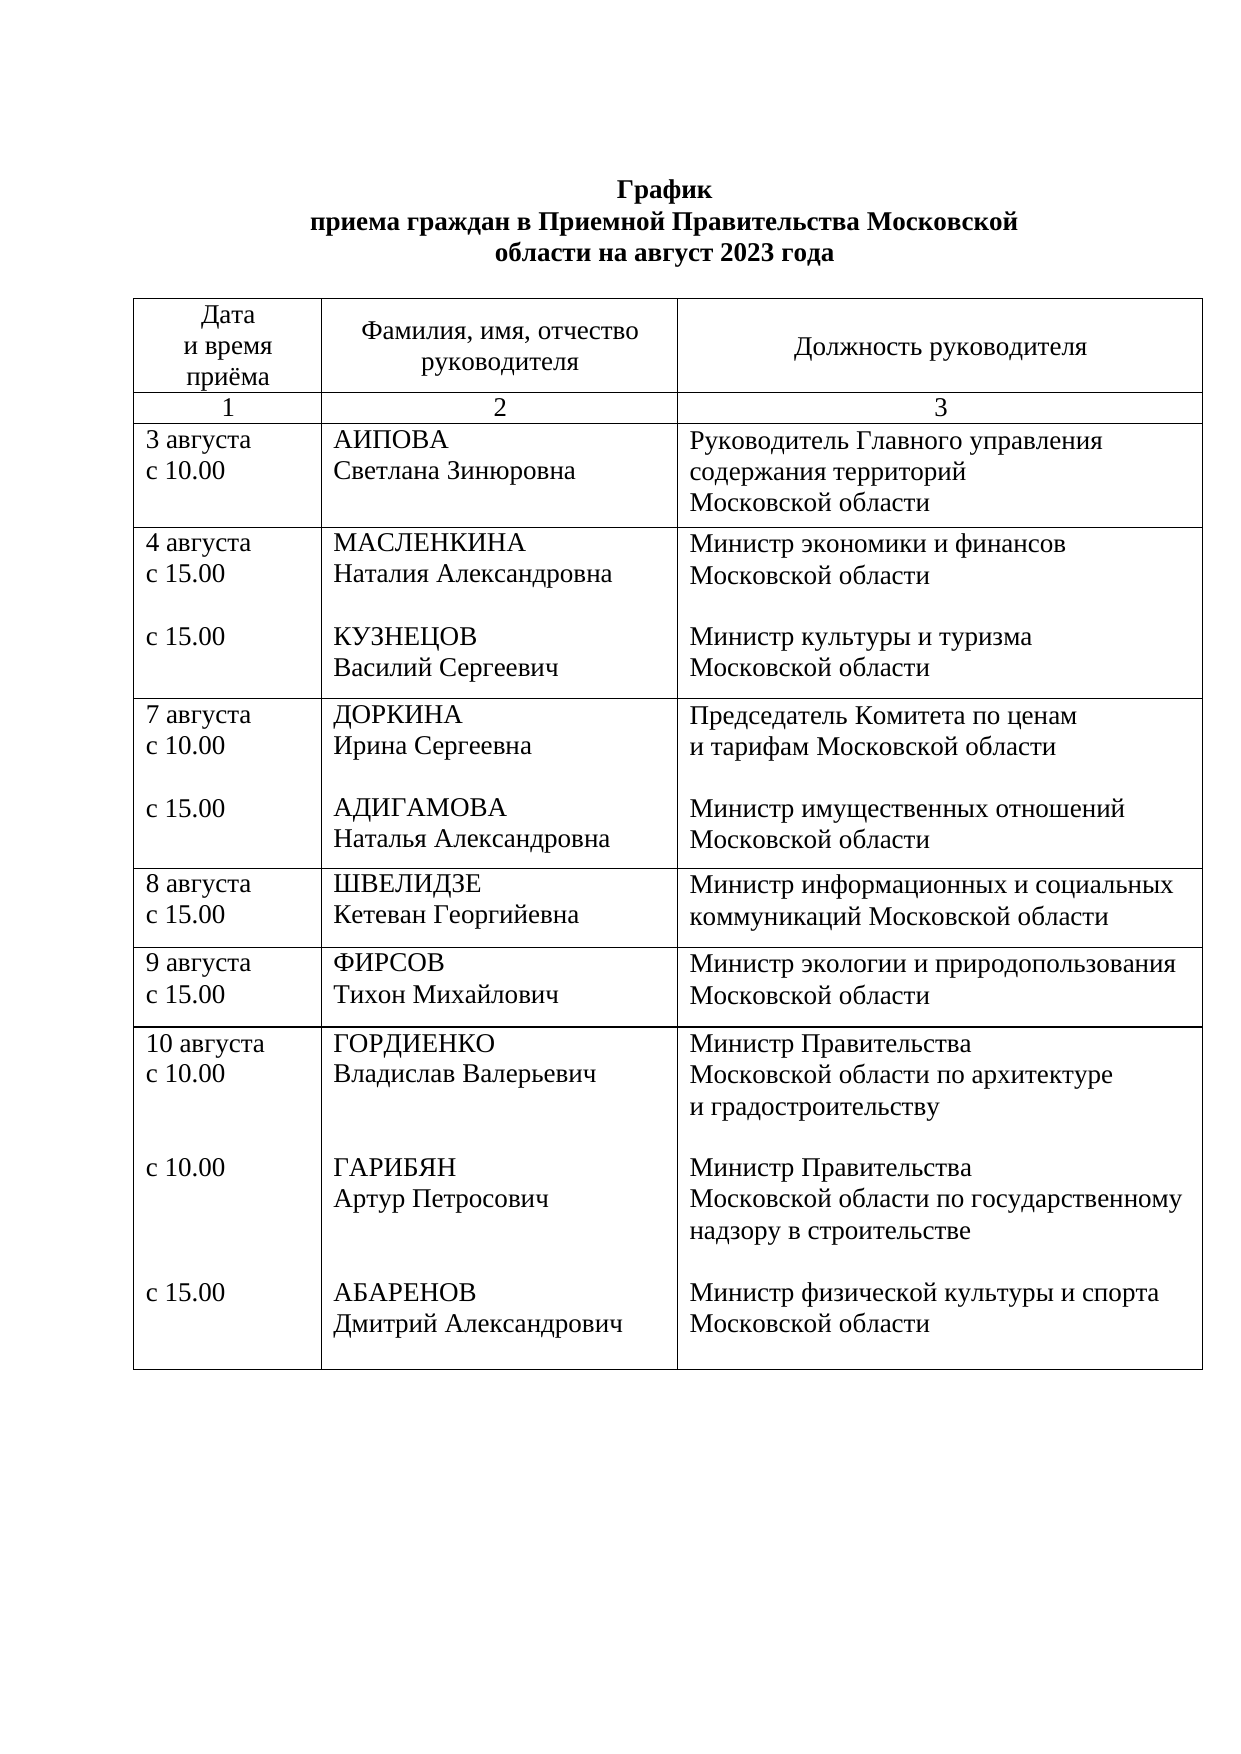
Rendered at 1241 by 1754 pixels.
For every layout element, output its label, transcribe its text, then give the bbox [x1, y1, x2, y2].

table_cell Министр информационных и социальных коммуникаций Московской области [678, 869, 1202, 947]
table_cell ФИРСОВ Тихон Михайлович [322, 948, 677, 1026]
table_cell МАСЛЕНКИНА Наталия Александровна КУЗНЕЦОВ Василий Сергеевич [322, 528, 677, 698]
table_cell 7 августа с 10.00 с 15.00 [134, 699, 321, 867]
table_cell 3 августа с 10.00 [134, 424, 321, 527]
table_cell 3 [678, 393, 1202, 423]
table_header Дата и время приёма [134, 299, 321, 392]
table_cell 4 августа с 15.00 с 15.00 [134, 528, 321, 698]
table_cell ШВЕЛИДЗЕ Кетеван Георгийевна [322, 869, 677, 947]
table_cell АИПОВА Светлана Зинюровна [322, 424, 677, 527]
table_cell 2 [322, 393, 677, 423]
table_cell 1 [134, 393, 321, 423]
table_cell Министр экономики и финансов Московской области Министр культуры и туризма Московской области [678, 528, 1202, 698]
table_cell 9 августа с 15.00 [134, 948, 321, 1026]
text приема граждан в Приемной Правительства Московской области на август 2023 года [258, 205, 1070, 267]
table_cell 10 августа с 10.00 с 10.00 с 15.00 [134, 1028, 321, 1369]
table_cell Министр Правительства Московской области по архитектуре и градостроительству Министр Правительства Московской области по государственному надзору в строительстве Министр физической культуры и спорта Московской области [678, 1028, 1202, 1369]
table_cell Министр экологии и природопользования Московской области [678, 948, 1202, 1026]
table_header Должность руководителя [678, 299, 1202, 392]
text График [258, 174, 1071, 205]
table_header Фамилия, имя, отчество руководителя [322, 299, 677, 392]
table_cell ДОРКИНА Ирина Сергеевна АДИГАМОВА Наталья Александровна [322, 699, 677, 867]
table_cell Руководитель Главного управления содержания территорий Московской области [678, 424, 1202, 527]
table_cell 8 августа с 15.00 [134, 869, 321, 947]
table_cell ГОРДИЕНКО Владислав Валерьевич ГАРИБЯН Артур Петросович АБАРЕНОВ Дмитрий Александрович [322, 1028, 677, 1369]
table_cell Председатель Комитета по ценам и тарифам Московской области Министр имущественных отношений Московской области [678, 699, 1202, 867]
